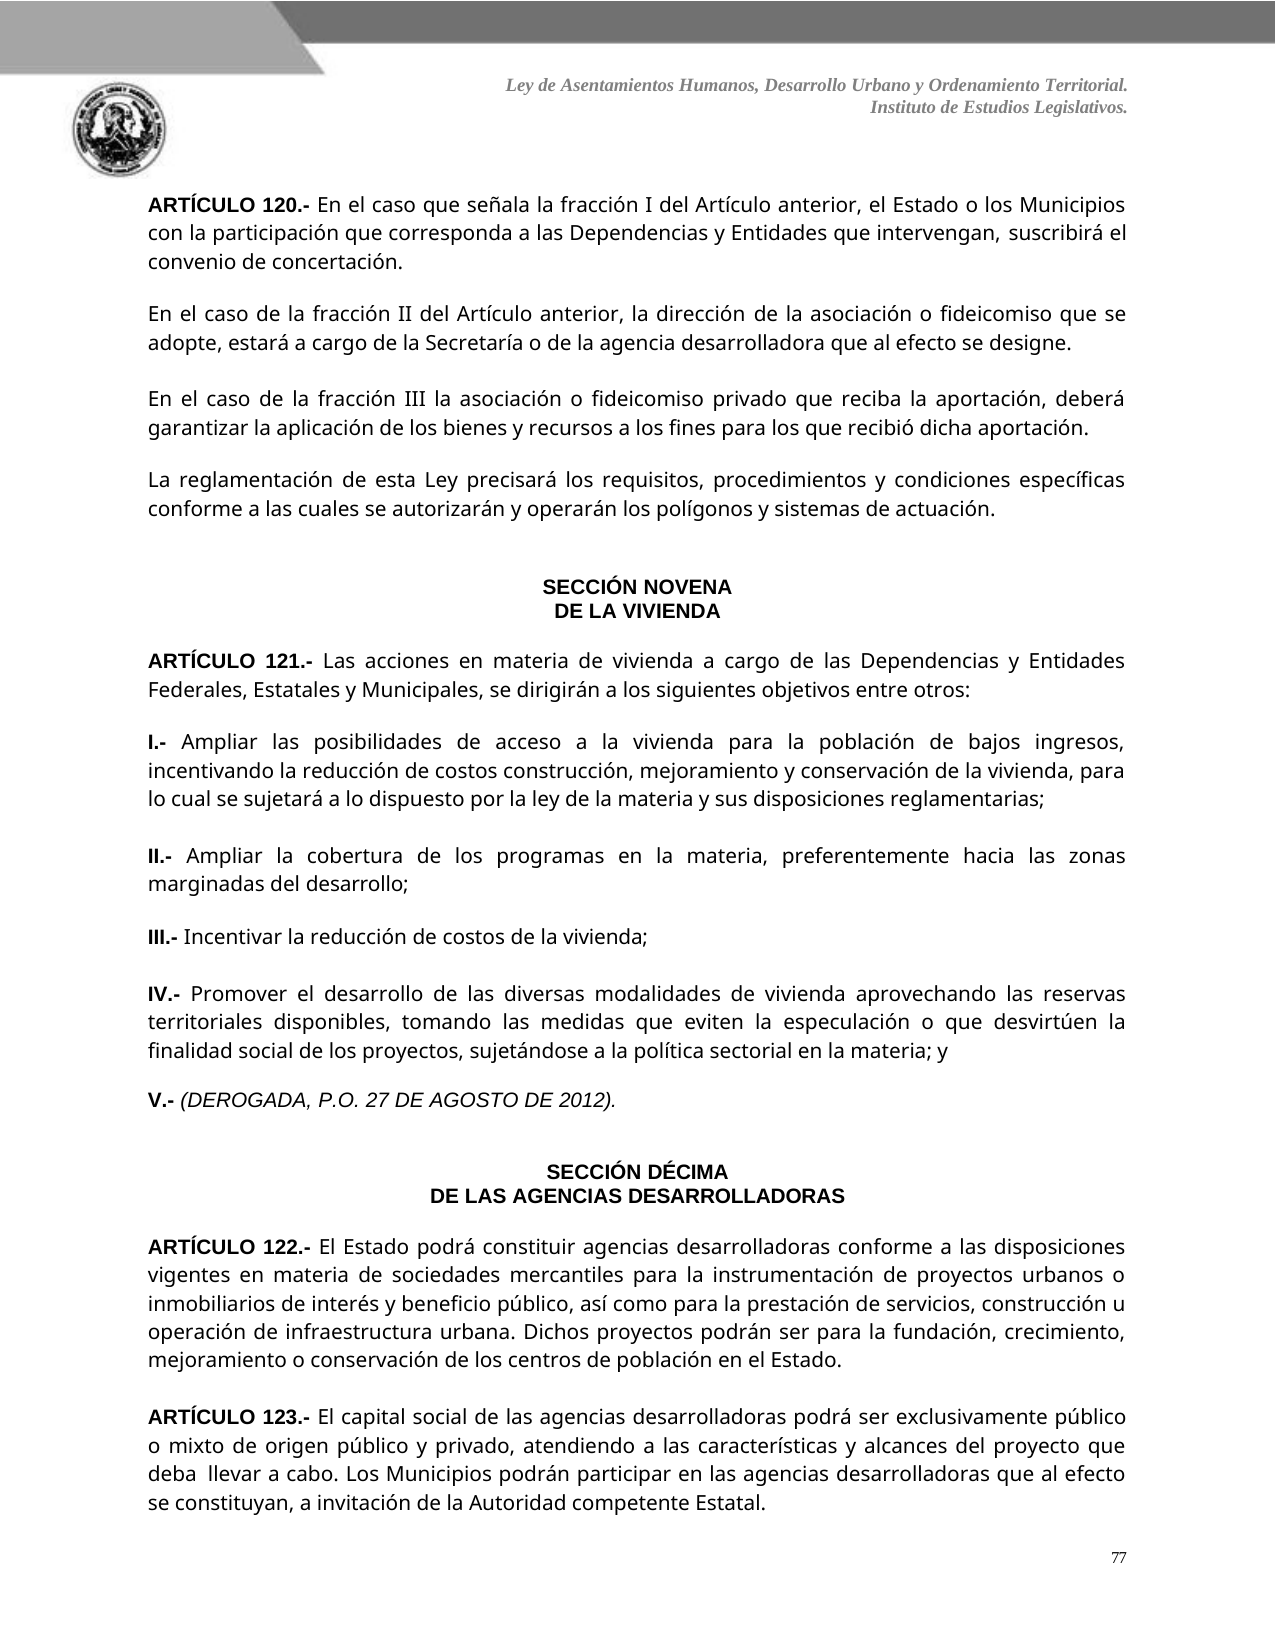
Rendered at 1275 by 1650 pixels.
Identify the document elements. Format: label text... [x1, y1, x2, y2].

text V.- (DEROGADA, P.O. 27 DE AGOSTO DE 2012). [148, 1088, 1162, 1112]
text DE LAS AGENCIAS DESARROLLADORAS [410, 1184, 865, 1208]
text ARTÍCULO 121.- Las acciones en materia de vivienda a cargo de las Dependencias y Entidades Federales, Estatales y Municipales, se dirigirán a los siguientes objetivos entre otros: [148, 647, 1126, 703]
text La reglamentación de esta Ley precisará los requisitos, procedimientos y condiciones específicas conforme a las cuales se autorizarán y operarán los polígonos y sistemas de actuación. [148, 465, 1126, 522]
text III.- Incentivar la reducción de costos de la vivienda; [148, 922, 1162, 950]
text SECCIÓN DÉCIMA [410, 1160, 865, 1184]
text IV.- Promover el desarrollo de las diversas modalidades de vivienda aprovechando las reservas territoriales disponibles, tomando las medidas que eviten la especulación o que desvirtúen la finalidad social de los proyectos, sujetándose a la política sectorial en la materia; y [148, 979, 1127, 1064]
text En el caso de la fracción III la asociación o fideicomiso privado que reciba la aportación, deberá garantizar la aplicación de los bienes y recursos a los fines para los que recibió dicha aportación. [148, 384, 1126, 441]
text ARTÍCULO 120.- En el caso que señala la fracción I del Artículo anterior, el Estado o los Municipios con la participación que corresponda a las Dependencias y Entidades que intervengan, suscribirá el convenio de concertación. [148, 190, 1127, 275]
text II.- Ampliar la cobertura de los programas en la materia, preferentemente hacia las zonas marginadas del desarrollo; [148, 841, 1127, 898]
text SECCIÓN NOVENA DE LA VIVIENDA [531, 574, 744, 622]
text I.- Ampliar las posibilidades de acceso a la vivienda para la población de bajos ingresos, incentivando la reducción de costos construcción, mejoramiento y conservación de la vivienda, para lo cual se sujetará a lo dispuesto por la ley de la materia y sus disposiciones reglamentarias; [148, 727, 1127, 813]
text ARTÍCULO 122.- El Estado podrá constituir agencias desarrolladoras conforme a las disposiciones vigentes en materia de sociedades mercantiles para la instrumentación de proyectos urbanos o inmobiliarios de interés y beneficio público, así como para la prestación de servicios, construcción u operación de infraestructura urbana. Dichos proyectos podrán ser para la fundación, crecimiento, mejoramiento o conservación de los centros de población en el Estado. [148, 1232, 1127, 1374]
text En el caso de la fracción II del Artículo anterior, la dirección de la asociación o fideicomiso que se adopte, estará a cargo de la Secretaría o de la agencia desarrolladora que al efecto se designe. [148, 299, 1127, 356]
picture [0, 1, 1275, 179]
text ARTÍCULO 123.- El capital social de las agencias desarrolladoras podrá ser exclusivamente público o mixto de origen público y privado, atendiendo a las características y alcances del proyecto que deba llevar a cabo. Los Municipios podrán participar en las agencias desarrolladoras que al efecto se constituyan, a invitación de la Autoridad competente Estatal. [148, 1402, 1127, 1516]
